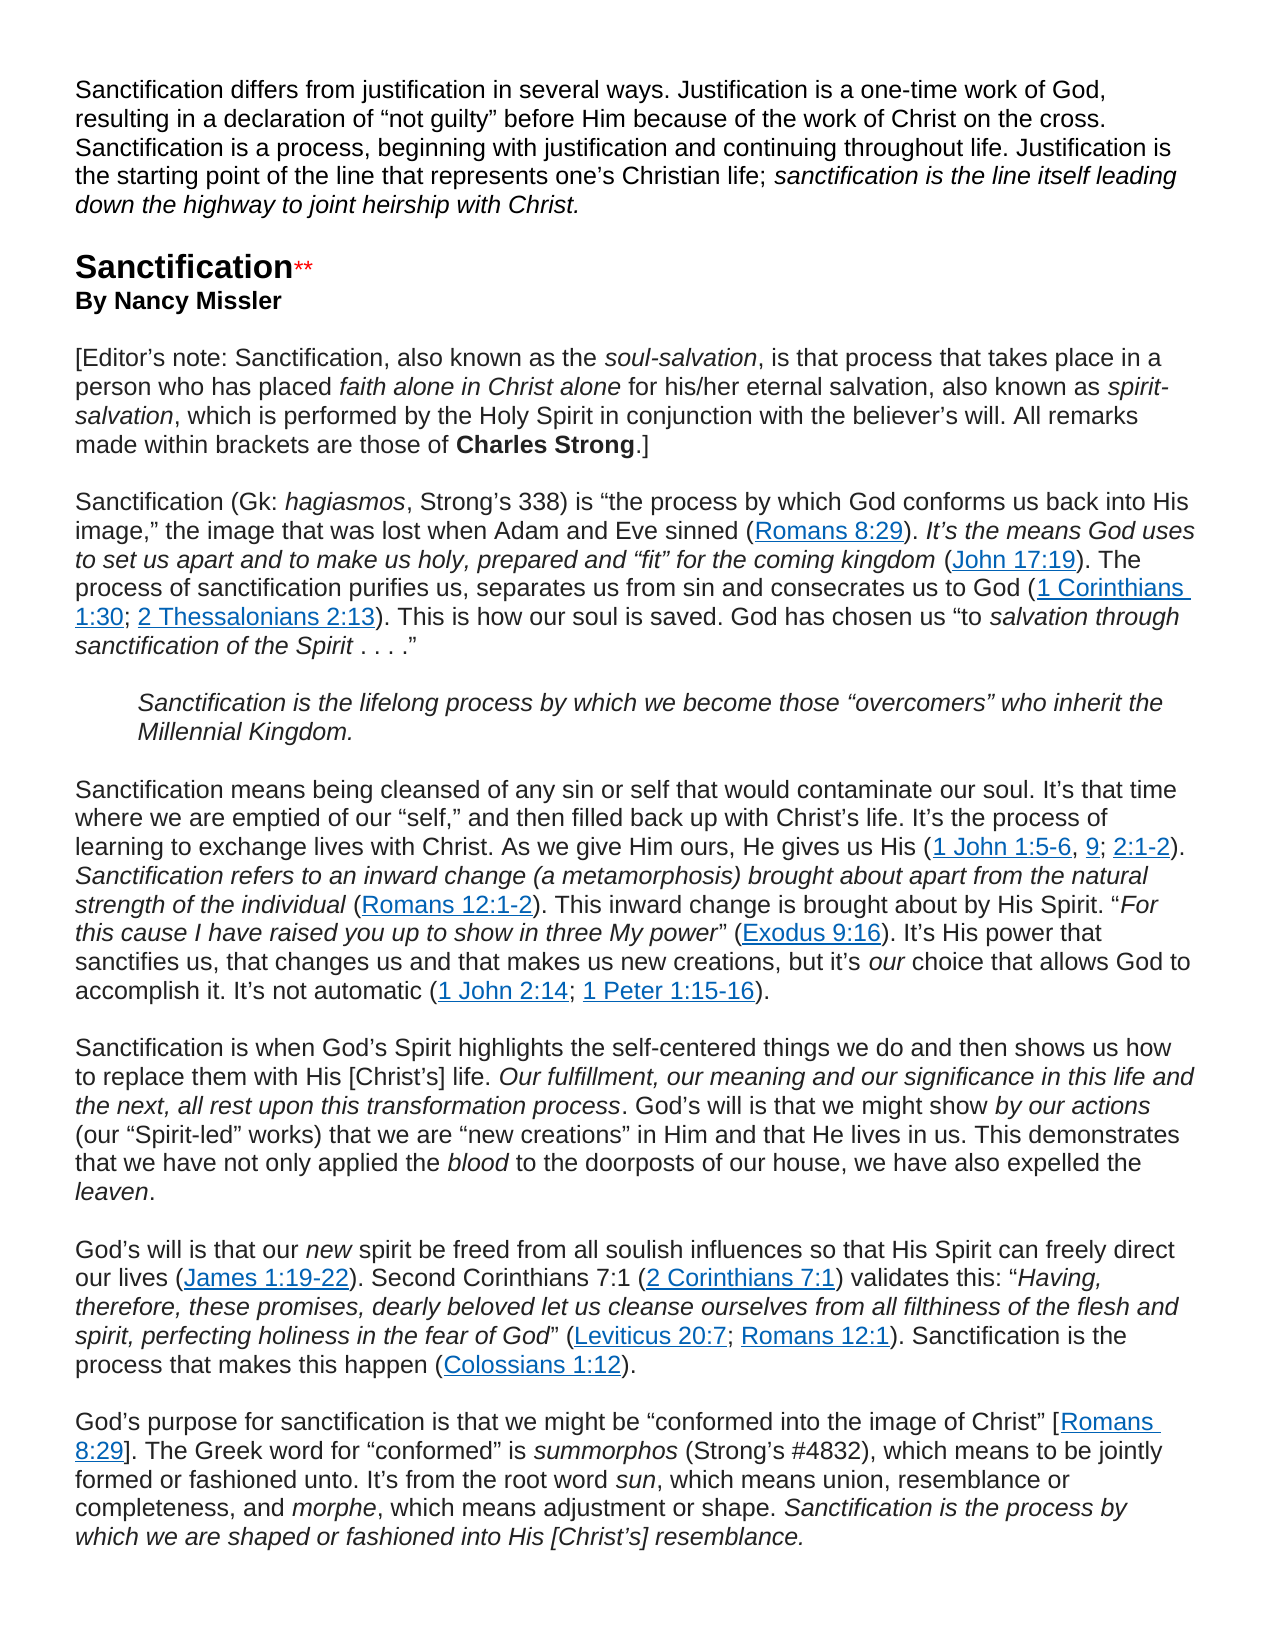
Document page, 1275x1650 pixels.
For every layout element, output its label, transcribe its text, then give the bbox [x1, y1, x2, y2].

text Sanctification is the lifelong process by which we become those “overcomers” who inherit the Millennial Kingdom. [137, 688, 1200, 746]
text Sanctification (Gk: hagiasmos, Strong’s 338) is “the process by which God conforms us back into His image,” the image that was lost when Adam and Eve sinned (Romans 8:29). It’s the means God uses to set us apart and to make us holy, prepared and “fit” for the coming kingdom (John 17:19). The process of sanctification purifies us, separates us from sin and consecrates us to God (1 Corinthians 1:30; 2 Thessalonians 2:13). This is how our soul is saved. God has chosen us “to salvation through sanctification of the Spirit . . . .” [75, 487, 1200, 660]
text [Editor’s note: Sanctification, also known as the soul-salvation, is that process that takes place in a person who has placed faith alone in Christ alone for his/her eternal salvation, also known as spirit-salvation, which is performed by the Holy Spirit in conjunction with the believer’s will. All remarks made within brackets are those of Charles Strong.] [75, 343, 1200, 458]
text Sanctification** By Nancy Missler [75, 247, 1200, 315]
text Sanctification differs from justification in several ways. Justification is a one-time work of God, resulting in a declaration of “not guilty” before Him because of the work of Christ on the cross. Sanctification is a process, beginning with justification and continuing throughout life. Justification is the starting point of the line that represents one’s Christian life; sanctification is the line itself leading down the highway to joint heirship with Christ. [75, 75, 1200, 219]
text Sanctification is when God’s Spirit highlights the self-centered things we do and then shows us how to replace them with His [Christ’s] life. Our fulfillment, our meaning and our significance in this life and the next, all rest upon this transformation process. God’s will is that we might show by our actions (our “Spirit-led” works) that we are “new creations” in Him and that He lives in us. This demonstrates that we have not only applied the blood to the doorposts of our house, we have also expelled the leaven. [75, 1033, 1200, 1206]
text Sanctification means being cleansed of any sin or self that would contaminate our soul. It’s that time where we are emptied of our “self,” and then filled back up with Christ’s life. It’s the process of learning to exchange lives with Christ. As we give Him ours, He gives us His (1 John 1:5-6, 9; 2:1-2). Sanctification refers to an inward change (a metamorphosis) brought about apart from the natural strength of the individual (Romans 12:1-2). This inward change is brought about by His Spirit. “For this cause I have raised you up to show in three My power” (Exodus 9:16). It’s His power that sanctifies us, that changes us and that makes us new creations, but it’s our choice that allows God to accomplish it. It’s not automatic (1 John 2:14; 1 Peter 1:15-16). [75, 775, 1200, 1005]
text God’s purpose for sanctification is that we might be “conformed into the image of Christ” [Romans 8:29]. The Greek word for “conformed” is summorphos (Strong’s #4832), which means to be jointly formed or fashioned unto. It’s from the root word sun, which means union, resemblance or completeness, and morphe, which means adjustment or shape. Sanctification is the process by which we are shaped or fashioned into His [Christ’s] resemblance. [75, 1407, 1200, 1551]
text God’s will is that our new spirit be freed from all soulish influences so that His Spirit can freely direct our lives (James 1:19-22). Second Corinthians 7:1 (2 Corinthians 7:1) validates this: “Having, therefore, these promises, dearly beloved let us cleanse ourselves from all filthiness of the flesh and spirit, perfecting holiness in the fear of God” (Leviticus 20:7; Romans 12:1). Sanctification is the process that makes this happen (Colossians 1:12). [75, 1235, 1200, 1378]
